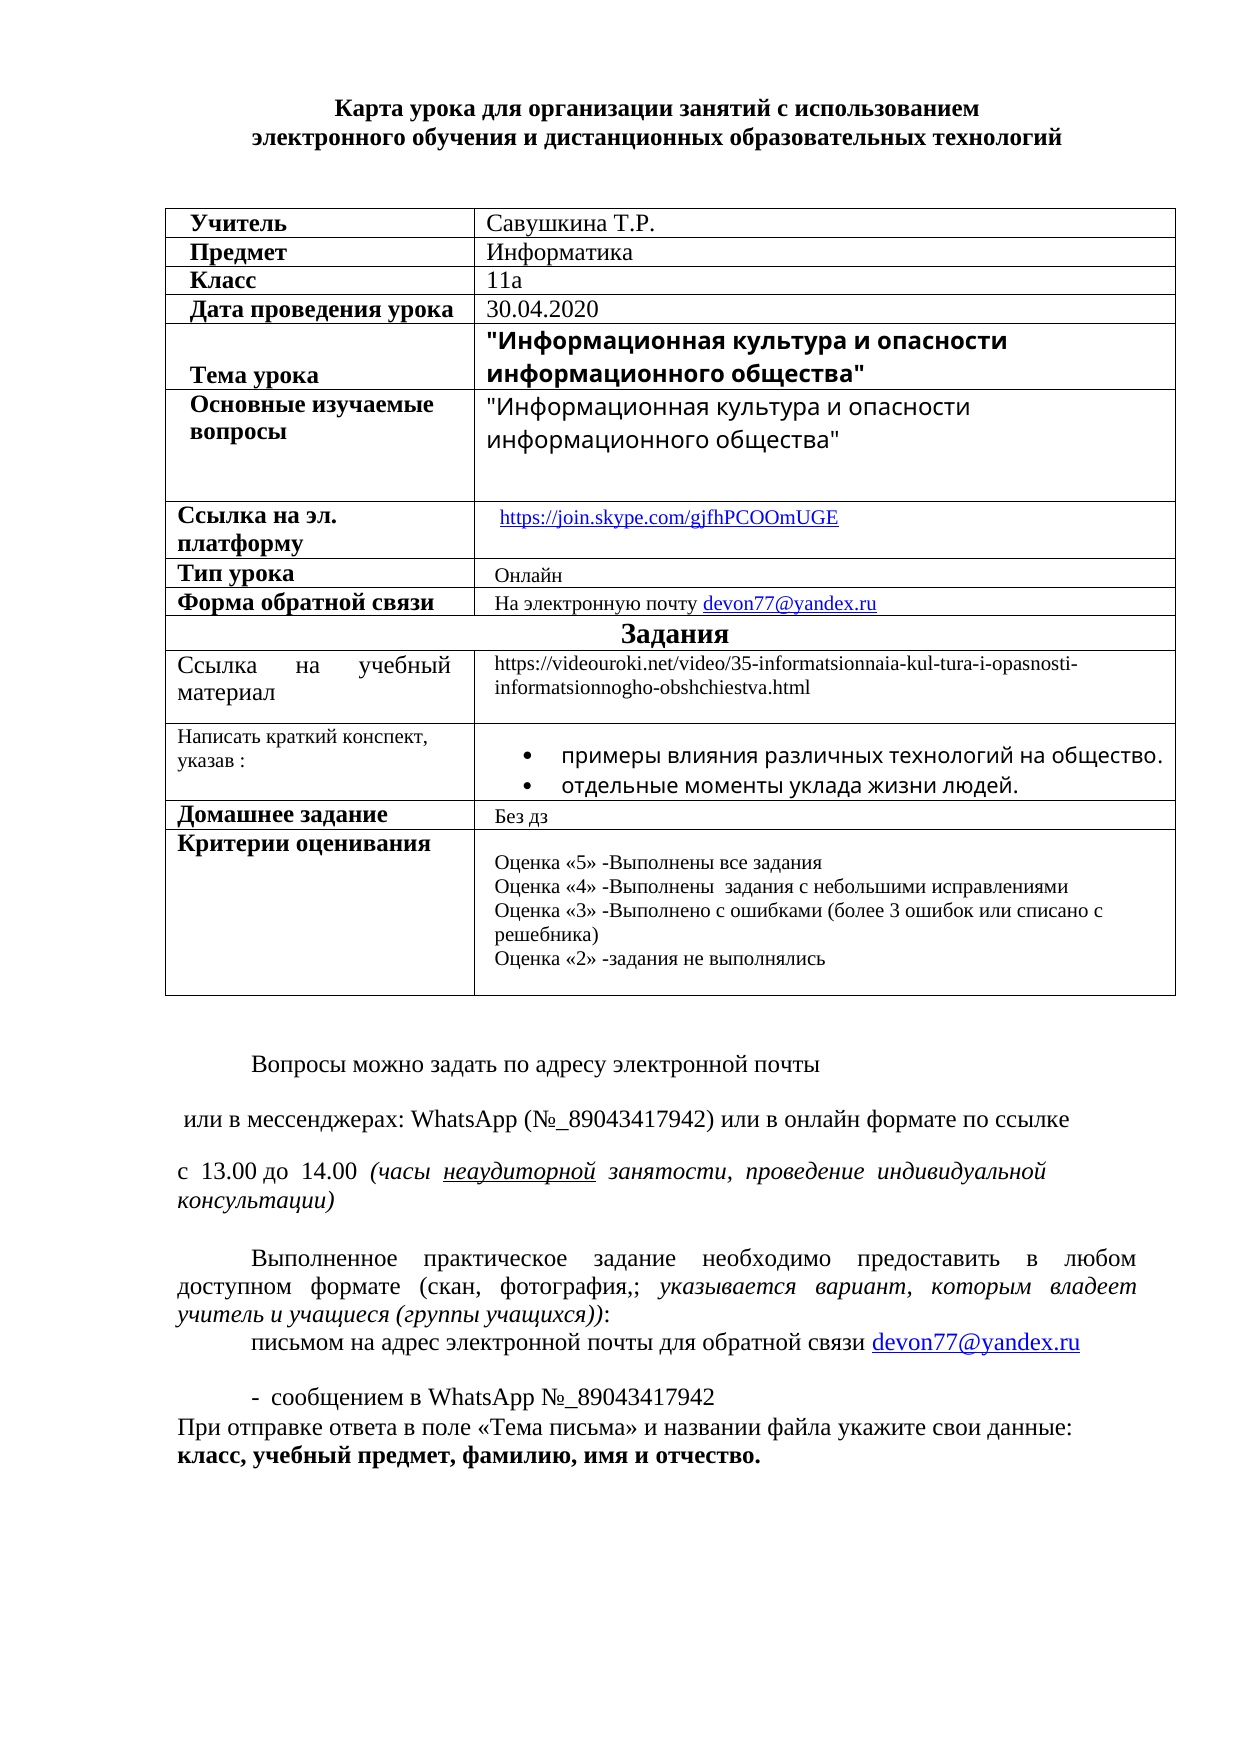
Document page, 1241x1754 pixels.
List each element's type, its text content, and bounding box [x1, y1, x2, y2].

text Выполненное практическое задание необходимо предоставить в любом доступном формате (скан, фотография,; указывается вариант, которым владеет учитель и учащиеся (группы учащихся)): [177, 1243, 1137, 1328]
text с 13.00 до 14.00 (часы неаудиторной занятости, проведение индивидуальной [177, 1156, 1150, 1185]
table_cell Задания [166, 616, 1175, 650]
text письмом на адрес электронной почты для обратной связи devon77@yandex.ru [177, 1328, 1137, 1356]
table_cell 11а [475, 267, 1175, 294]
text консультации) [177, 1185, 1150, 1213]
text Карта урока для организации занятий с использованием [150, 93, 1164, 122]
text При отправке ответа в поле «Тема письма» и названии файла укажите свои данные: класс, учебный предмет, фамилию, имя и отчество. [177, 1412, 1137, 1469]
table_cell Информатика [475, 238, 1175, 266]
text электронного обучения и дистанционных образовательных технологий [150, 122, 1164, 151]
table_cell Ссылка на учебный материал [166, 651, 474, 723]
table_cell Домашнее задание [166, 801, 474, 828]
table_cell ﻿﻿ https://join.skype.com/gjfhPCOOmUGE [475, 502, 1175, 558]
table_cell Предмет [166, 238, 474, 266]
table_cell Ссылка на эл. платформу [166, 502, 474, 558]
table_cell Написать краткий конспект, указав : [166, 724, 474, 800]
table_cell https://videouroki.net/video/35-informatsionnaia-kul-tura-i-opasnosti-informatsionnogho-obshchiestva.html [475, 651, 1175, 723]
table_cell Оценка «5» -Выполнены все задания Оценка «4» -Выполнены задания с небольшими исправлениями Оценка «3» -Выполнено с ошибками (более 3 ошибок или списано с решебника) Оценка «2» -задания не выполнялись [475, 830, 1175, 994]
table_cell Класс [166, 267, 474, 294]
table_cell Основные изучаемые вопросы [166, 390, 474, 501]
table_cell "Информационная культура и опасности информационного общества" [475, 390, 1175, 501]
table_cell Форма обратной связи [166, 588, 474, 615]
table_header Учитель [166, 209, 474, 237]
text или в мессенджерах: WhatsApp (№_89043417942) или в онлайн формате по ссылке [177, 1106, 1137, 1133]
table_cell Онлайн [475, 559, 1175, 587]
table_cell Тип урока [166, 559, 474, 587]
text Вопросы можно задать по адресу электронной почты [177, 1051, 1137, 1078]
table_cell примеры влияния различных технологий на общество. отдельные моменты уклада жизни людей. [475, 724, 1175, 800]
table_cell 30.04.2020 [475, 295, 1175, 323]
table_cell На электронную почту devon77@yandex.ru [475, 588, 1175, 615]
table_cell Тема урока [166, 324, 474, 389]
table_cell Без дз [475, 801, 1175, 828]
table_header Савушкина Т.Р. [475, 209, 1175, 237]
table_cell "Информационная культура и опасности информационного общества" [475, 324, 1175, 389]
list сообщением в WhatsApp №_89043417942 [251, 1383, 1150, 1411]
table_cell Критерии оценивания [166, 830, 474, 994]
table_cell Дата проведения урока [166, 295, 474, 323]
